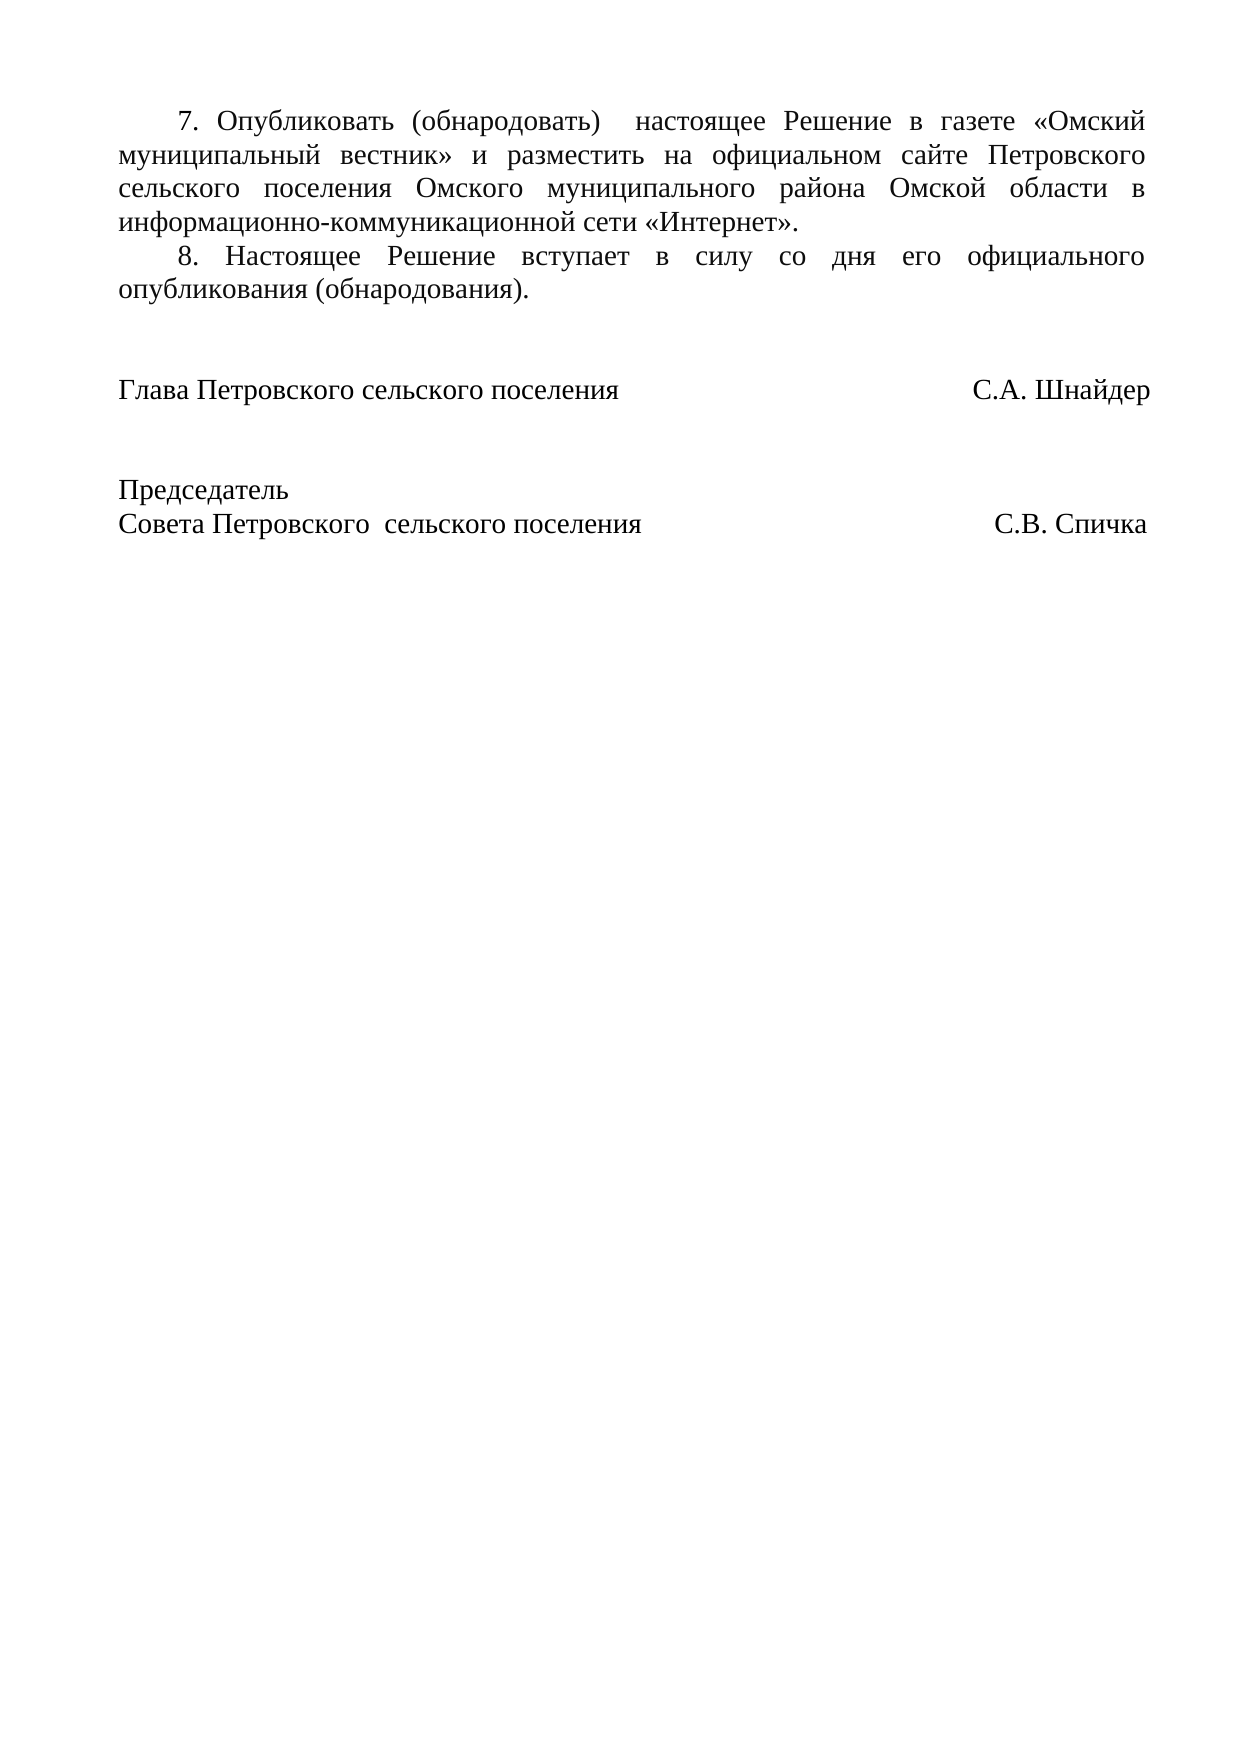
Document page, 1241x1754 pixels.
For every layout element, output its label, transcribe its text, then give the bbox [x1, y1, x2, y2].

text Глава Петровского сельского поселения С.А. Шнайдер [118, 372, 1152, 405]
text Председатель [118, 472, 1152, 506]
text 8. Настоящее Решение вступает в силу со дня его официального опубликования (обнародования). [118, 238, 1146, 305]
text Совета Петровского сельского поселения С.В. Спичка [118, 506, 1152, 539]
text 7. Опубликовать (обнародовать) настоящее Решение в газете «Омский муниципальный вестник» и разместить на официальном сайте Петровского сельского поселения Омского муниципального района Омской области в информационно-коммуникационной сети «Интернет». [118, 103, 1146, 238]
